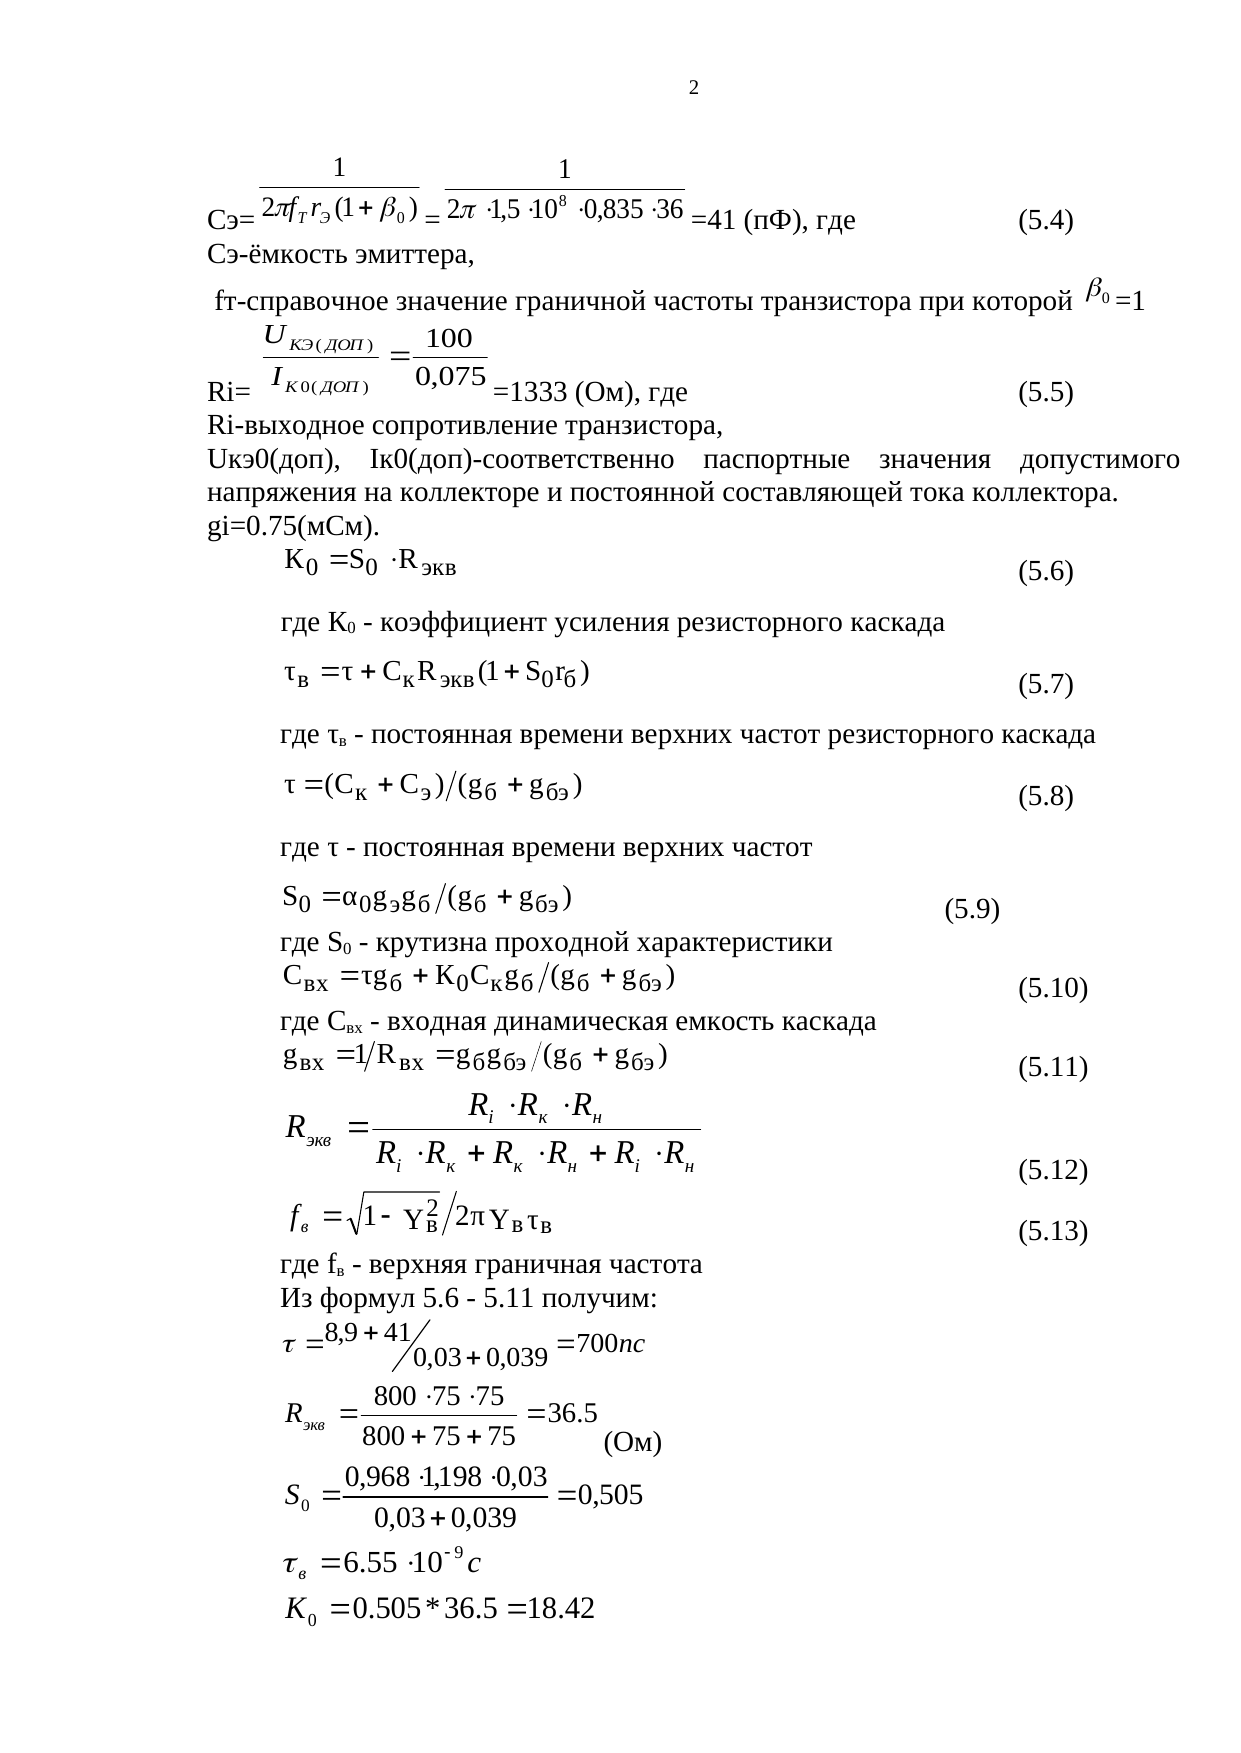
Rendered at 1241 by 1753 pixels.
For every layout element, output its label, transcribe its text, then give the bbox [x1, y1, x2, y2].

text (5.8) [207, 766, 1181, 812]
text Ri-выходное сопротивление транзистора, [207, 407, 1181, 441]
text (Ом) [207, 1378, 1181, 1458]
text (5.12) [207, 1082, 1181, 1186]
text (5.7) [207, 654, 1181, 699]
text (5.10) [207, 958, 1181, 1003]
text где fв - верхняя граничная частота [207, 1247, 1181, 1280]
text Uкэ0(доп), Iк0(доп)-соответственно паспортные значения допустимого напряжения на коллекторе и постоянной составляющей тока коллектора. [207, 441, 1181, 508]
text (5.11) [207, 1037, 1181, 1082]
text где S0 - крутизна проходной характеристики [207, 924, 1181, 958]
text где τ - постоянная времени верхних частот [207, 829, 1181, 862]
text Cэ-ёмкость эмиттера, [207, 236, 1181, 269]
text (5.13) [207, 1186, 1181, 1247]
text (5.6) [207, 541, 1181, 587]
text Cэ===41 (пФ), где (5.4) [207, 150, 1181, 236]
text Из формул 5.6 - 5.11 получим: [207, 1280, 1181, 1314]
text где Свх - входная динамическая емкость каскада [207, 1003, 1181, 1037]
text gi=0.75(мСм). [207, 508, 1181, 541]
text (5.9) [207, 879, 1181, 924]
text fт-справочное значение граничной частоты транзистора при которой =1 [207, 269, 1181, 317]
text где τв - постоянная времени верхних частот резисторного каскада [207, 716, 1181, 750]
text где К0 - коэффициент усиления резисторного каскада [207, 604, 1181, 637]
text Ri= =1333 (Ом), где (5.5) [207, 317, 1181, 407]
